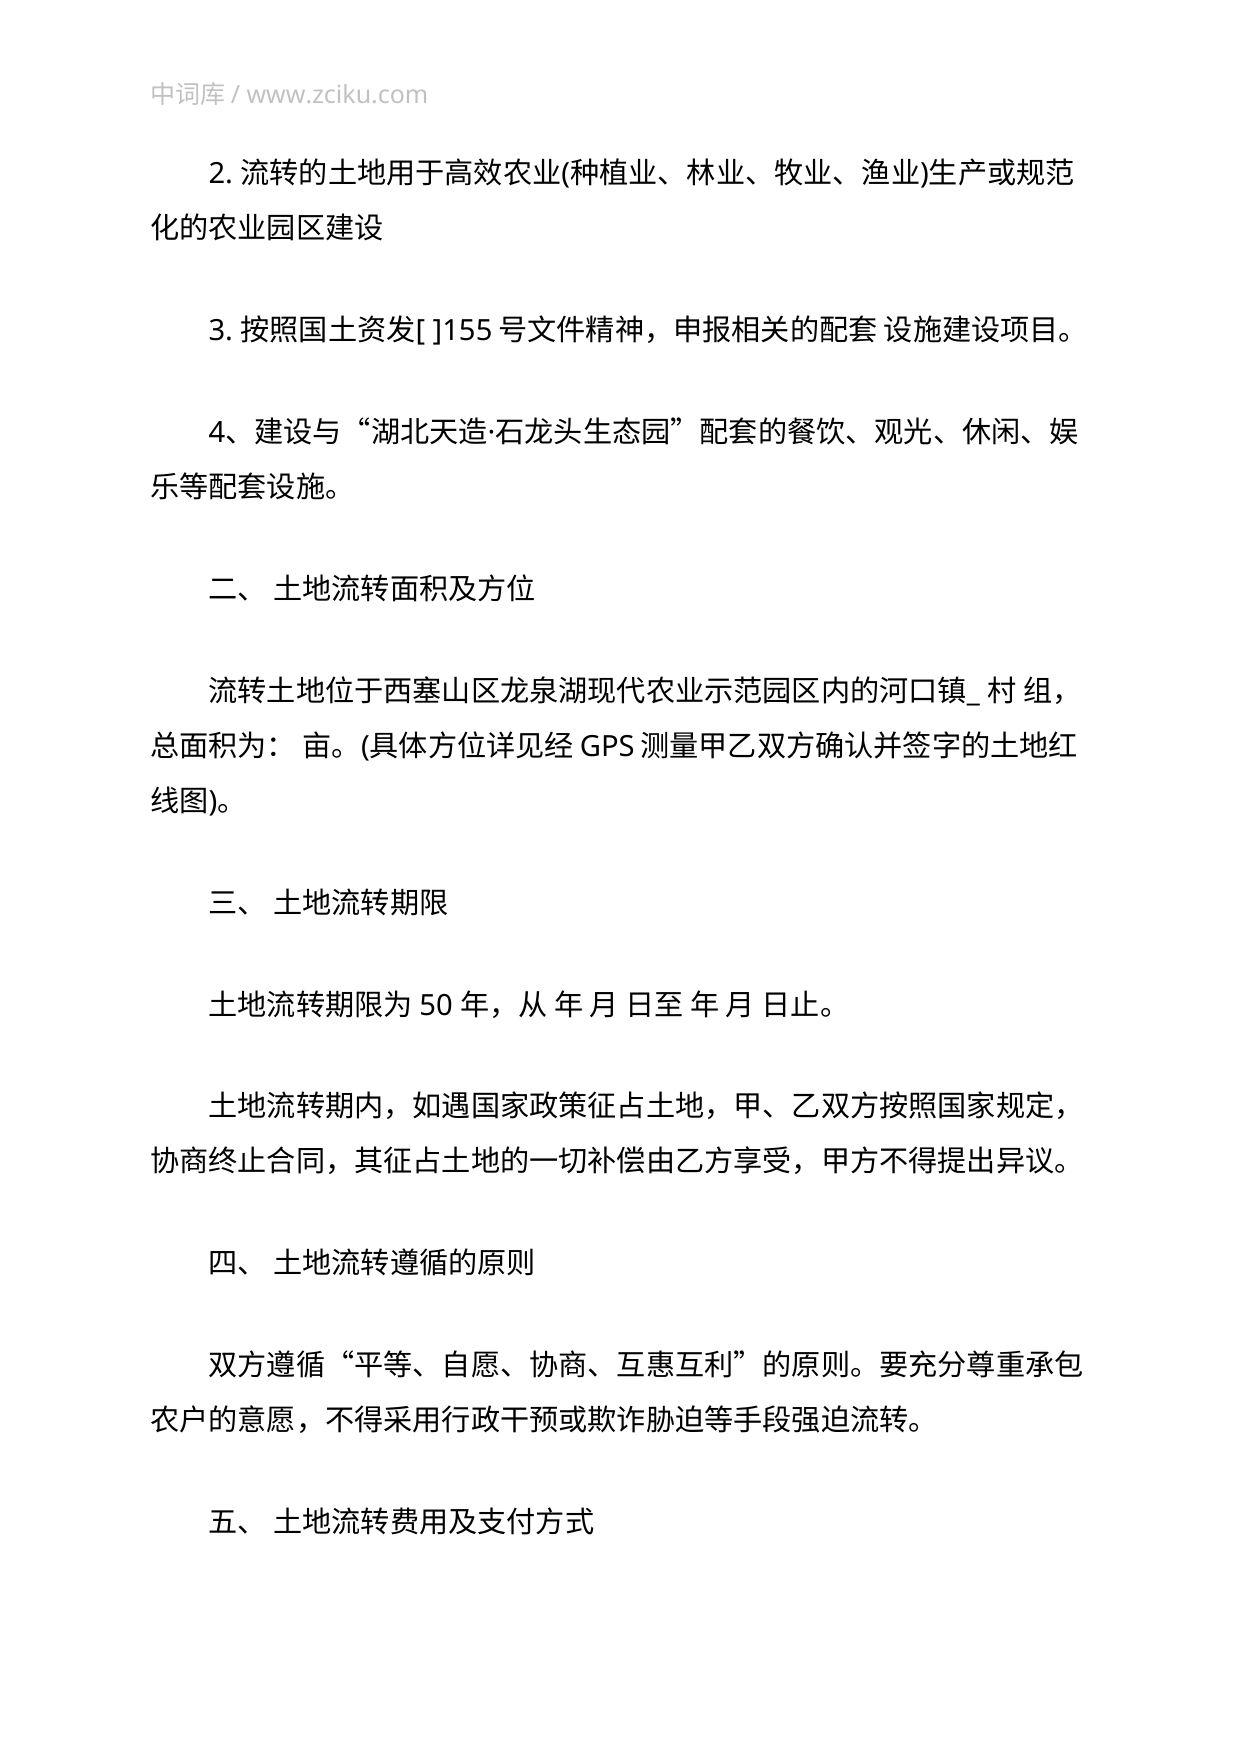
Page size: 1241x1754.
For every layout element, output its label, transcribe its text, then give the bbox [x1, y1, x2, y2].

text 四、 土地流转遵循的原则 [150, 1240, 1090, 1282]
text 二、 土地流转面积及方位 [150, 566, 1090, 608]
text 五、 土地流转费用及支付方式 [150, 1498, 1090, 1540]
text 土地流转期内，如遇国家政策征占土地，甲、乙双方按照国家规定，协商终止合同，其征占土地的一切补偿由乙方享受，甲方不得提出异议。 [150, 1083, 1090, 1180]
text 3. 按照国土资发[ ]155号文件精神，申报相关的配套 设施建设项目。 [150, 307, 1090, 349]
text 2. 流转的土地用于高效农业(种植业、林业、牧业、渔业)生产或规范化的农业园区建设 [150, 150, 1090, 247]
text 土地流转期限为 50 年，从 年 月 日至 年 月 日止。 [150, 981, 1090, 1023]
text 三、 土地流转期限 [150, 879, 1090, 922]
text 流转土地位于西塞山区龙泉湖现代农业示范园区内的河口镇_ 村 组，总面积为： 亩。(具体方位详见经GPS测量甲乙双方确认并签字的土地红线图)。 [150, 667, 1090, 820]
text 4、建设与“湖北天造·石龙头生态园”配套的餐饮、观光、休闲、娱乐等配套设施。 [150, 409, 1090, 506]
text 双方遵循“平等、自愿、协商、互惠互利”的原则。要充分尊重承包农户的意愿，不得采用行政干预或欺诈胁迫等手段强迫流转。 [150, 1341, 1090, 1439]
